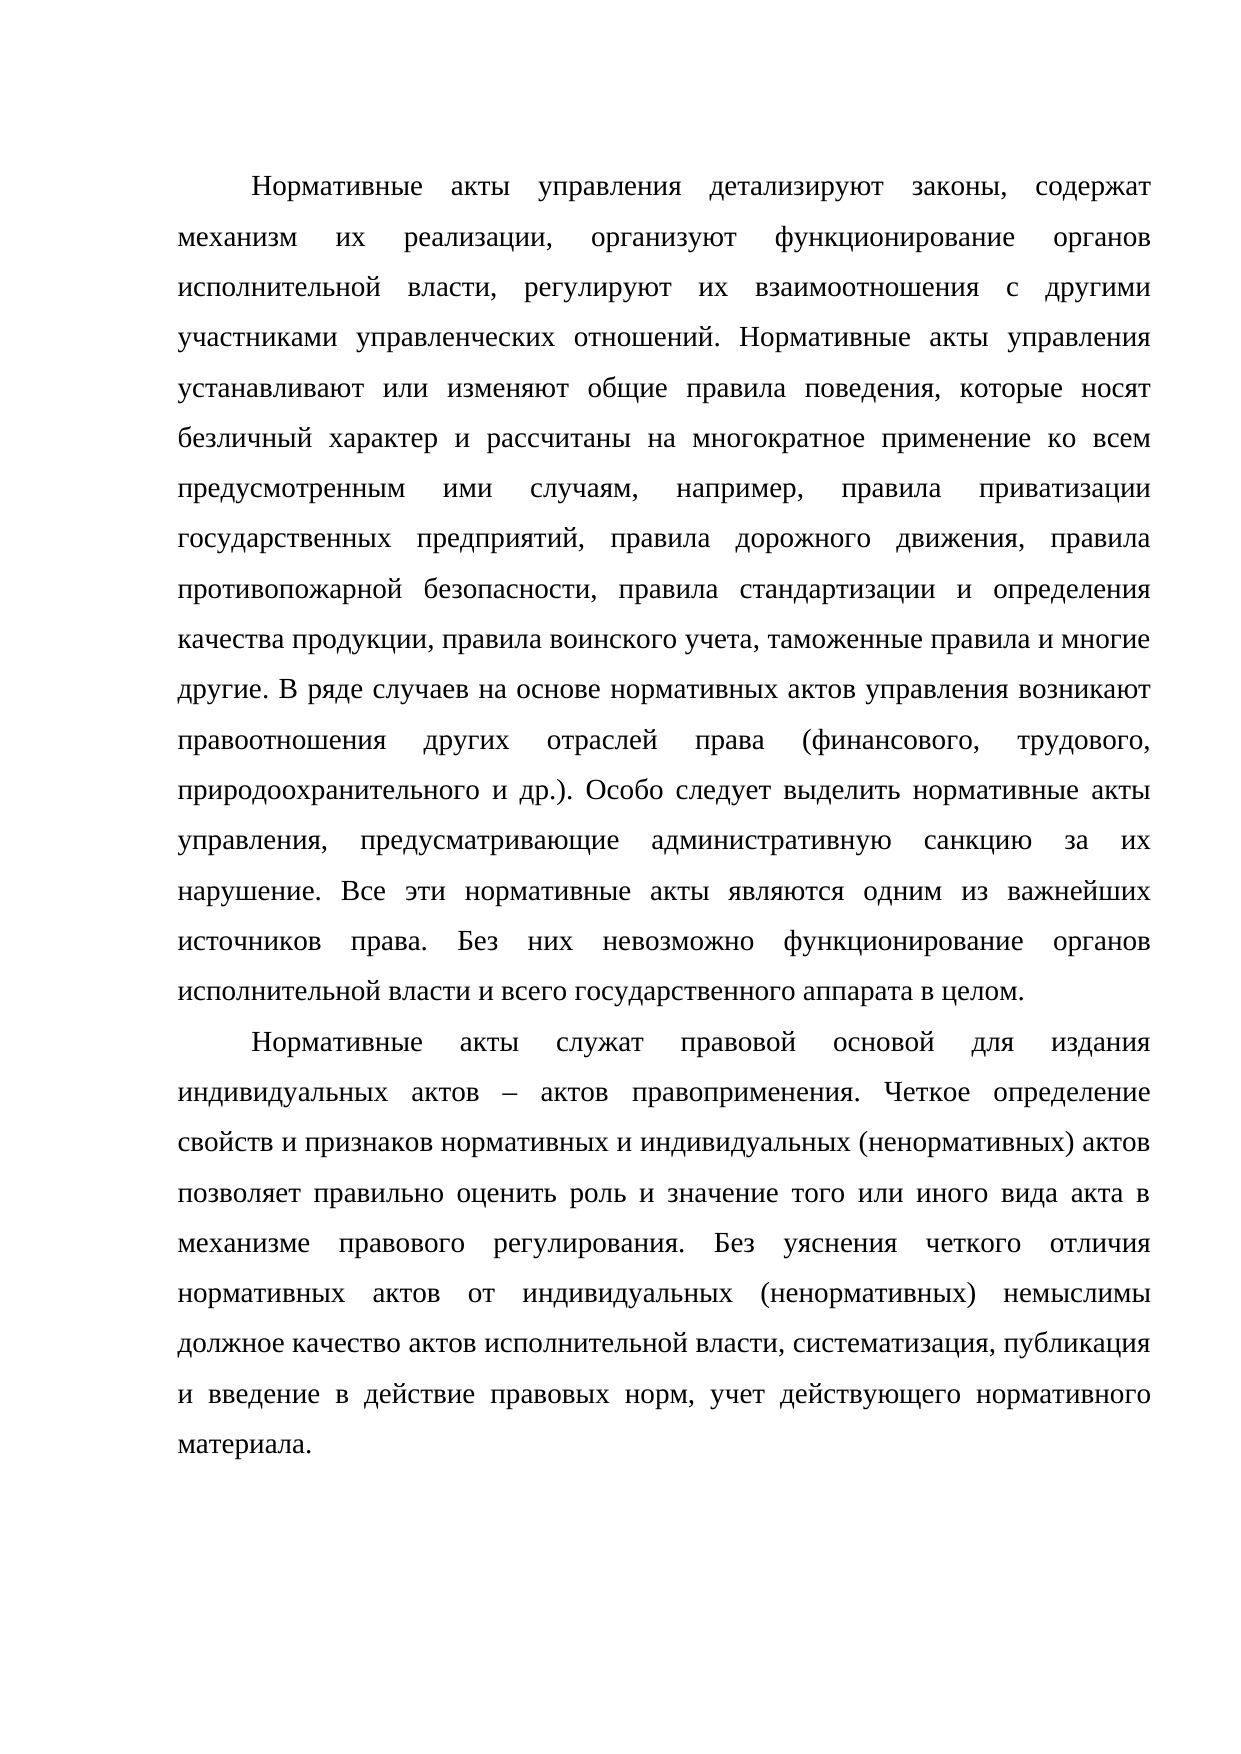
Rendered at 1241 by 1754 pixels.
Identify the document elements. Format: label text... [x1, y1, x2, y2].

text Нормативные акты управления детализируют законы, содержат механизм их реализации, организуют функционирование органов исполнительной власти, регулируют их взаимоотношения с другими участниками управленческих отношений. Нормативные акты управления устанавливают или изменяют общие правила поведения, которые носят безличный характер и рассчитаны на многократное применение ко всем предусмотренным ими случаям, например, правила приватизации государственных предприятий, правила дорожного движения, правила противопожарной безопасности, правила стандартизации и определения качества продукции, правила воинского учета, таможенные правила и многие другие. В ряде случаев на основе нормативных актов управления возникают правоотношения других отраслей права (финансового, трудового, природоохранительного и др.). Особо следует выделить нормативные акты управления, предусматривающие административную санкцию за их нарушение. Все эти нормативные акты являются одним из важнейших источников права. Без них невозможно функционирование органов исполнительной власти и всего государственного аппарата в целом. [177, 168, 1152, 1007]
text Нормативные акты служат правовой основой для издания индивидуальных актов – актов правоприменения. Четкое определение свойств и признаков нормативных и индивидуальных (ненормативных) актов позволяет правильно оценить роль и значение того или иного вида акта в механизме правового регулирования. Без уяснения четкого отличия нормативных актов от индивидуальных (ненормативных) немыслимы должное качество актов исполнительной власти, систематизация, публикация и введение в действие правовых норм, учет действующего нормативного материала. [177, 1024, 1152, 1460]
